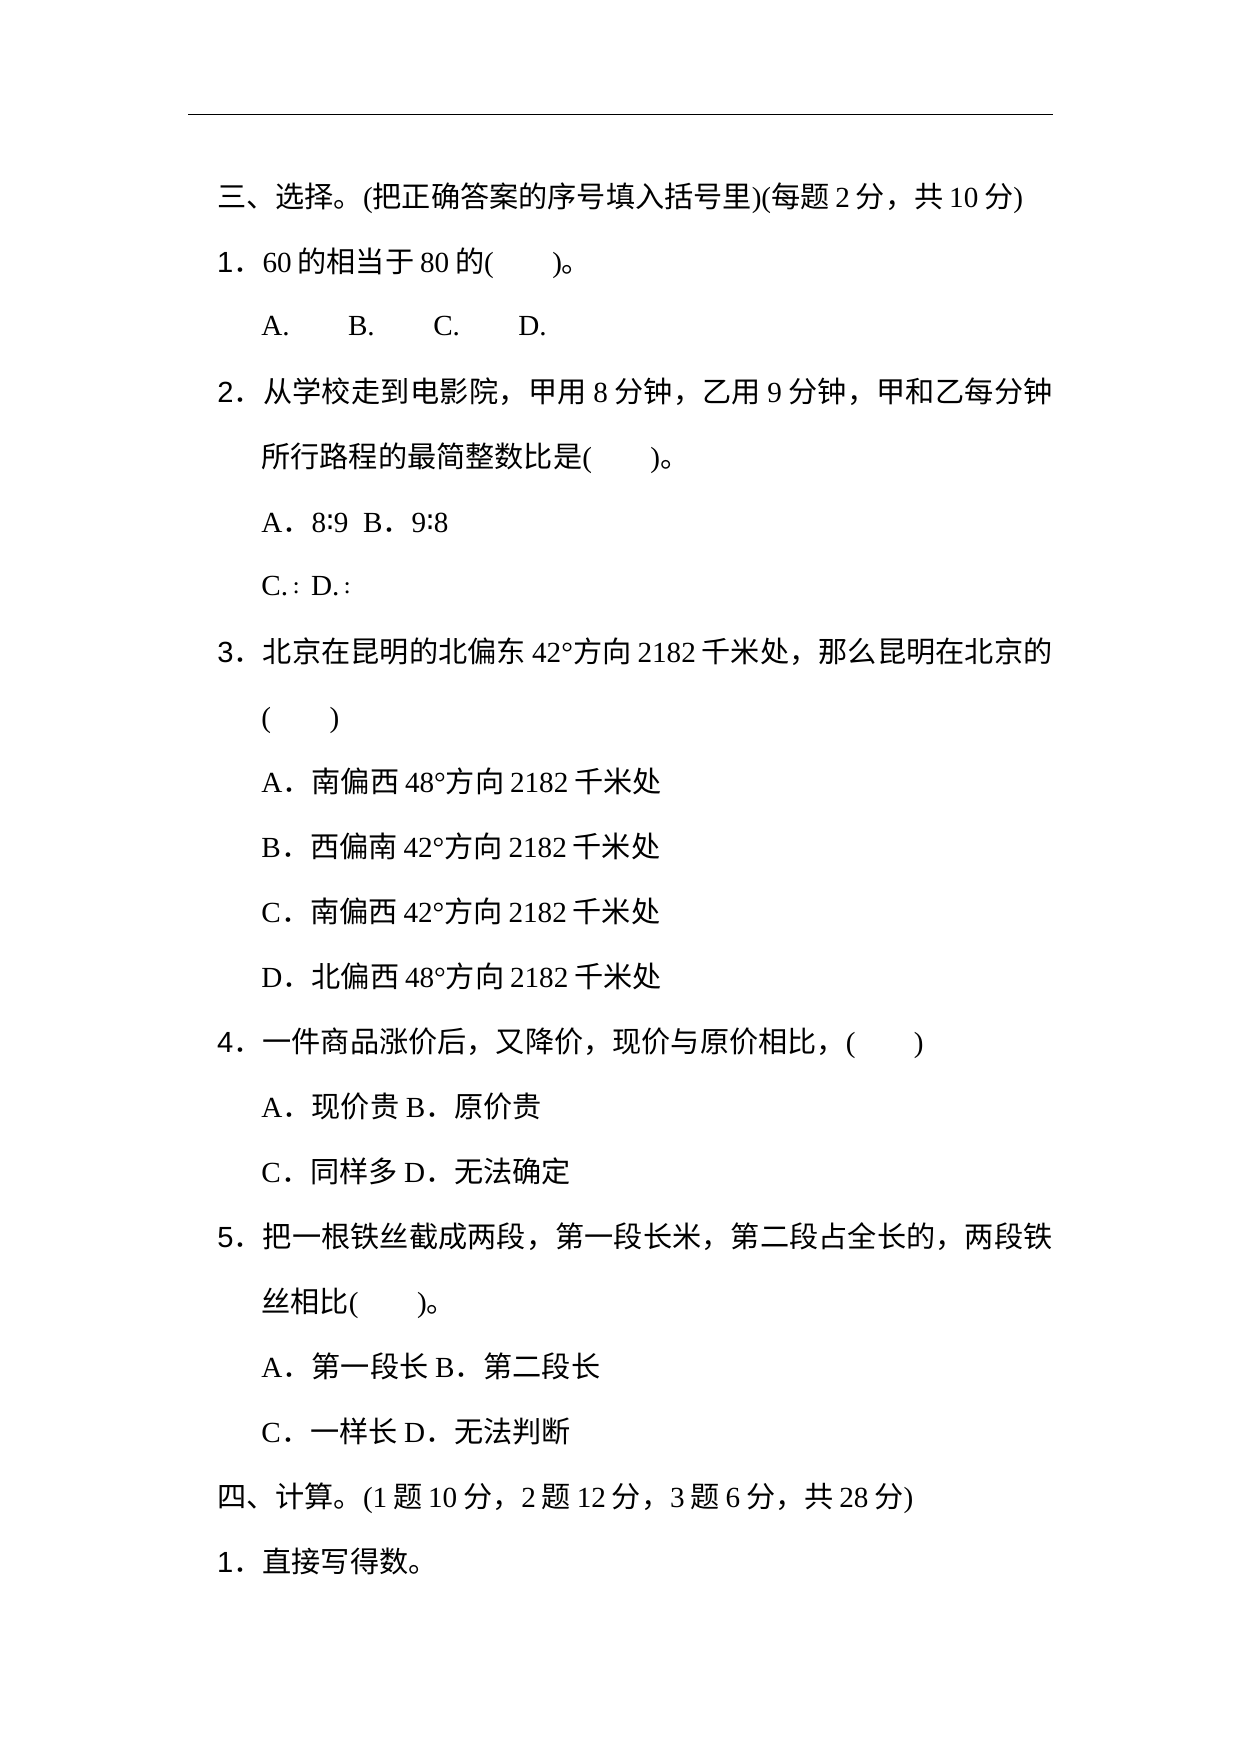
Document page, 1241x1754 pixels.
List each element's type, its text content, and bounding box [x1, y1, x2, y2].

text C．一样长 D．无法判断 [187, 1397, 1053, 1462]
text A．南偏西48°方向2182千米处 [187, 747, 1053, 812]
text 1．60的相当于80的( )。 [187, 227, 1053, 292]
text C．南偏西42°方向2182千米处 [187, 877, 1053, 942]
text 三、选择。(把正确答案的序号填入括号里)(每题2分，共10分) [217, 162, 1053, 227]
text 3．北京在昆明的北偏东42°方向2182千米处，那么昆明在北京的( ) [217, 617, 1053, 747]
text 1．直接写得数。 [187, 1527, 1053, 1592]
text A．8∶9 B．9∶8 [187, 487, 1053, 552]
text D．北偏西48°方向2182千米处 [187, 942, 1053, 1007]
text 4．一件商品涨价后，又降价，现价与原价相比，( ) [187, 1007, 1053, 1072]
text A．现价贵 B．原价贵 [187, 1072, 1053, 1137]
text C.∶ D.∶ [187, 552, 1053, 617]
text 5．把一根铁丝截成两段，第一段长米，第二段占全长的，两段铁丝相比( )。 [217, 1202, 1053, 1332]
text C．同样多 D．无法确定 [187, 1137, 1053, 1202]
text 四、计算。(1题10分，2题12分，3题6分，共28分) [217, 1462, 1053, 1527]
text 2．从学校走到电影院，甲用8分钟，乙用9分钟，甲和乙每分钟所行路程的最简整数比是( )。 [217, 357, 1053, 487]
text B．西偏南42°方向2182千米处 [187, 812, 1053, 877]
text A．第一段长 B．第二段长 [187, 1332, 1053, 1397]
text A. B. C. D. [187, 292, 1053, 357]
